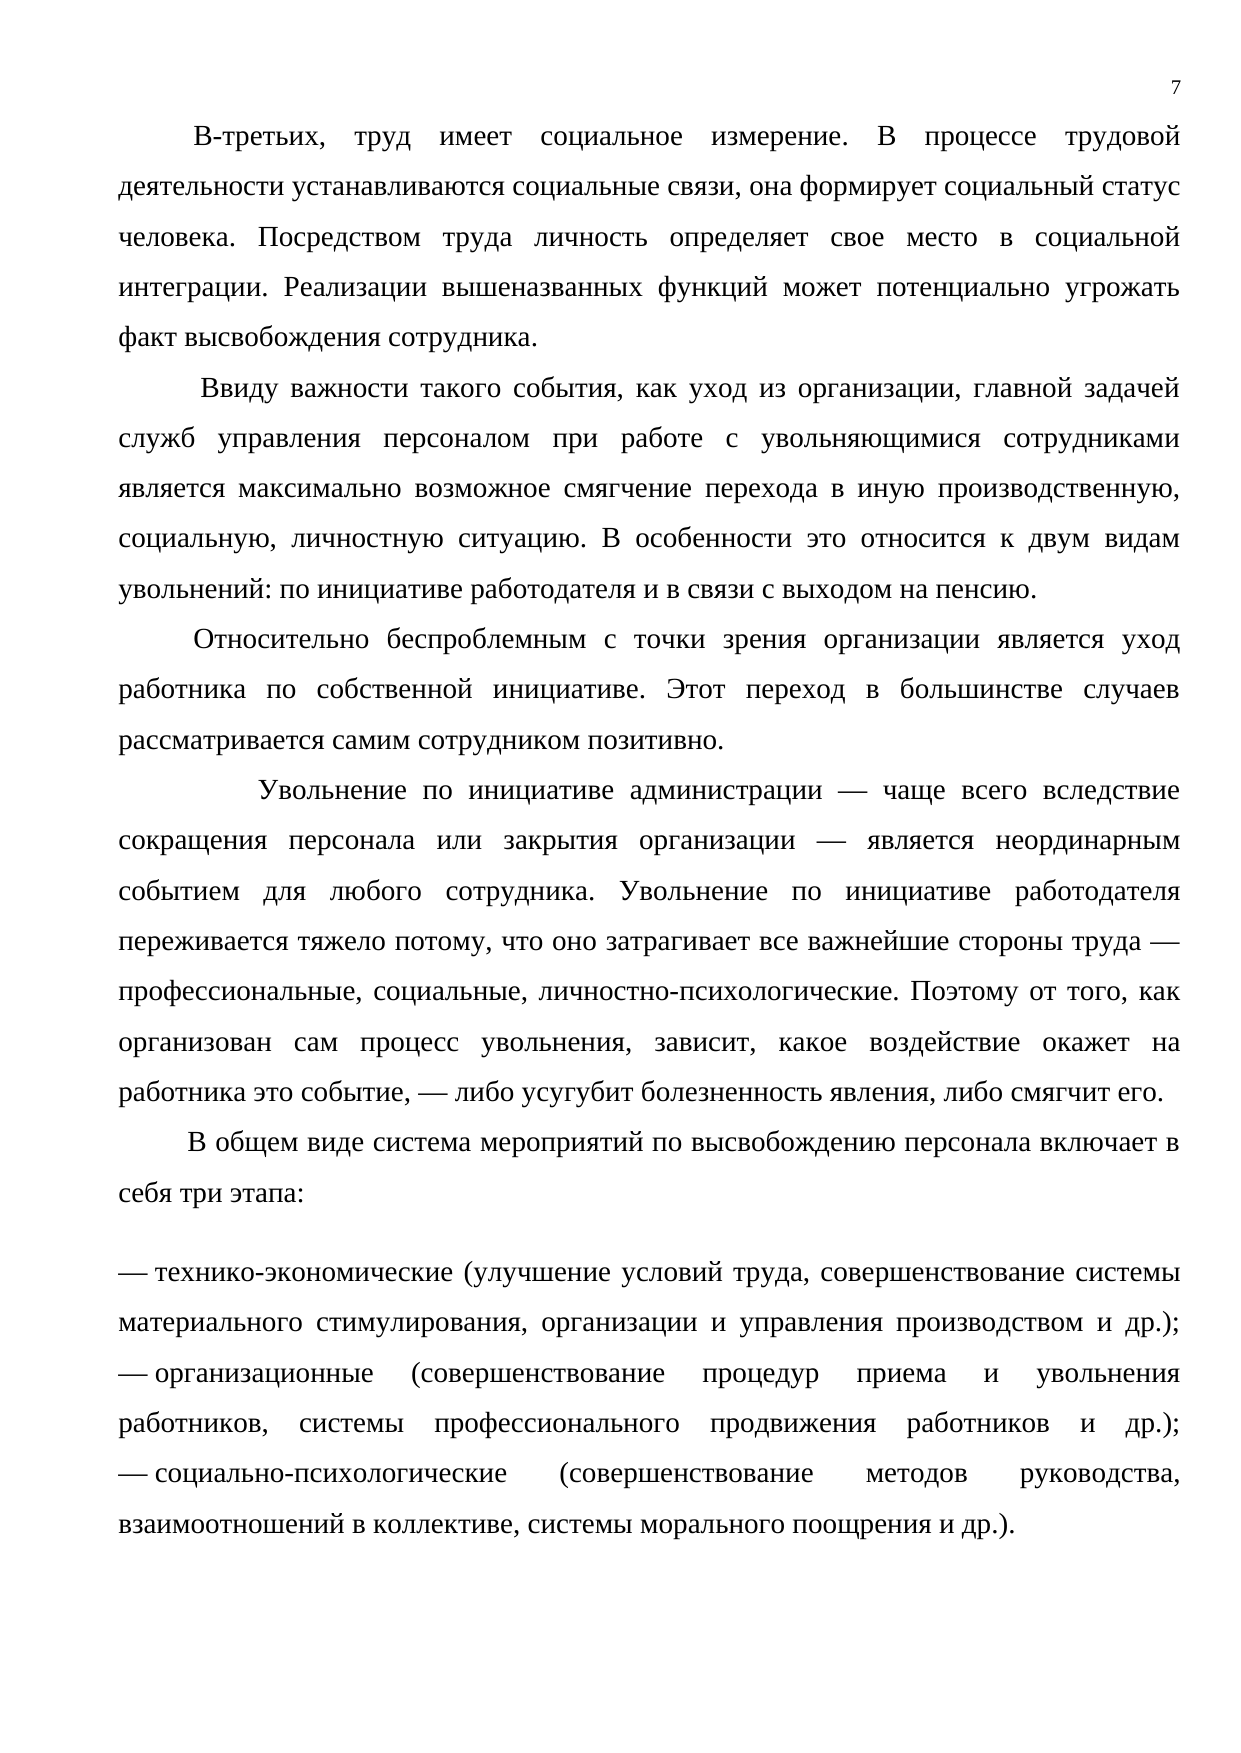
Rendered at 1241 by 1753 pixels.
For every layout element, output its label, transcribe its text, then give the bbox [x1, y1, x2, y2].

text — технико-экономические (улучшение условий труда, совершенствование системы материального стимулирования, организации и управления производством и др.); — организационные (совершенствование процедур приема и увольнения работников, системы профессионального продвижения работников и др.); — социально-психологические (совершенствование методов руководства, взаимоотношений в коллективе, системы морального поощрения и др.). [118, 1254, 1181, 1539]
text Относительно беспроблемным с точки зрения организации является уход работника по собственной инициативе. Этот переход в большинстве случаев рассматривается самим сотрудником позитивно. [118, 621, 1181, 755]
text В общем виде система мероприятий по высвобождению персонала включает в себя три этапа: [118, 1124, 1181, 1208]
text Увольнение по инициативе администрации — чаще всего вследствие сокращения персонала или закрытия организации — является неординарным событием для любого сотрудника. Увольнение по инициативе работодателя переживается тяжело потому, что оно затрагивает все важнейшие стороны труда — профессиональные, социальные, личностно-психологические. Поэтому от того, как организован сам процесс увольнения, зависит, какое воздействие окажет на работника это событие, — либо усугубит болезненность явления, либо смягчит его. [118, 772, 1181, 1108]
text Ввиду важности такого события, как уход из организации, главной задачей служб управления персоналом при работе с увольняющимися сотрудниками является максимально возможное смягчение перехода в иную производственную, социальную, личностную ситуацию. В особенности это относится к двум видам увольнений: по инициативе работодателя и в связи с выходом на пенсию. [118, 370, 1181, 604]
text В-третьих, труд имеет социальное измерение. В процессе трудовой деятельности устанавливаются социальные связи, она формирует социальный статус человека. Посредством труда личность определяет свое место в социальной интеграции. Реализации вышеназванных функций может потенциально угрожать факт высвобождения сотрудника. [118, 118, 1181, 353]
